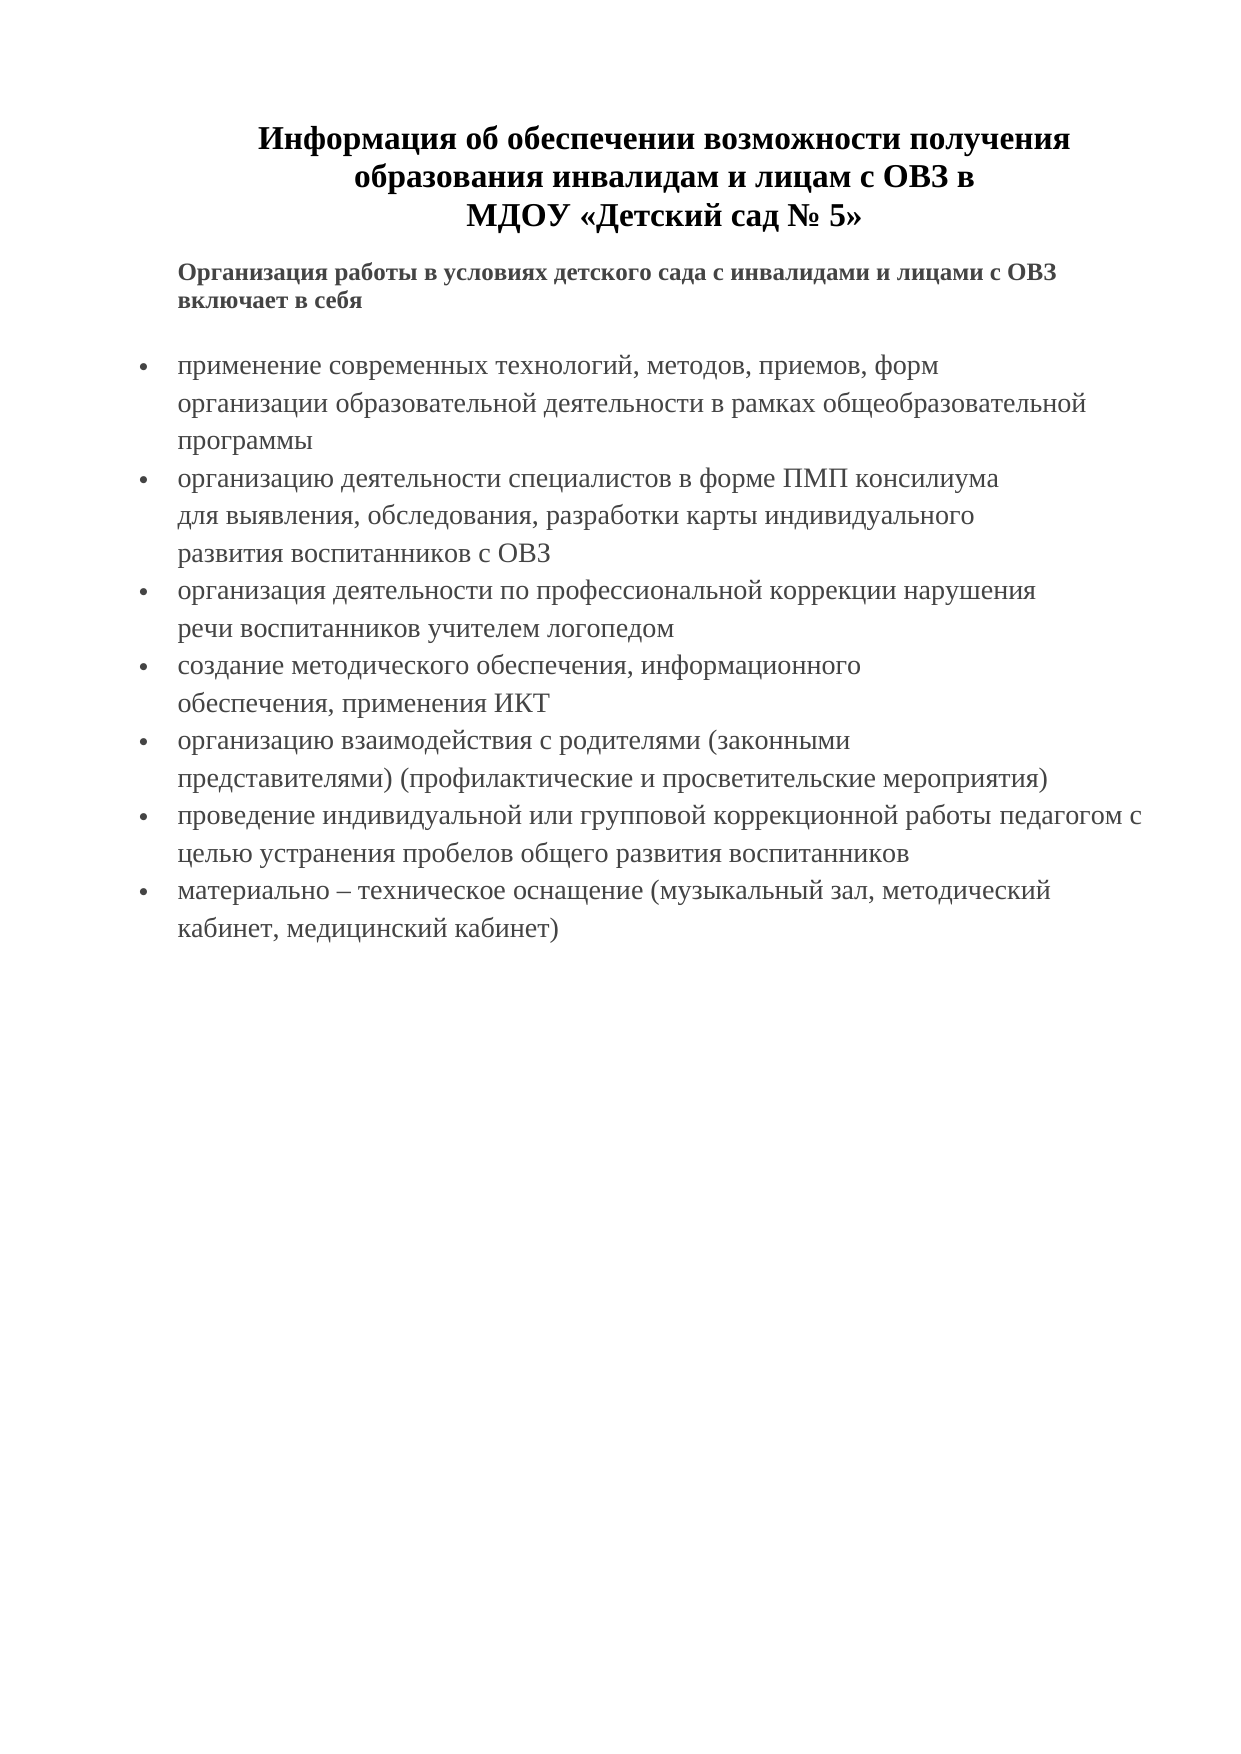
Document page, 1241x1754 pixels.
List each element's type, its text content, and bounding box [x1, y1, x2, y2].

list создание методического обеспечения, информационного обеспечения, применения ИКТ [140, 643, 1152, 718]
list проведение индивидуальной или групповой коррекционной работы педагогом с целью устранения пробелов общего развития воспитанников [140, 793, 1152, 868]
list материально – техническое оснащение (музыкальный зал, методический кабинет, медицинский кабинет) [140, 868, 1152, 943]
list применение современных технологий, методов, приемов, форм организации образовательной деятельности в рамках общеобразовательной программы [140, 343, 1152, 456]
list организацию деятельности специалистов в форме ПМП консилиума для выявления, обследования, разработки карты индивидуального развития воспитанников с ОВЗ [140, 456, 1152, 568]
list организация деятельности по профессиональной коррекции нарушения речи воспитанников учителем логопедом [140, 568, 1152, 643]
text Организация работы в условиях детского сада с инвалидами и лицами с ОВЗ включает в себя [177, 257, 1152, 314]
text Информация об обеспечении возможности получения образования инвалидам и лицам с ОВЗ в МДОУ «Детский сад № 5» [177, 118, 1152, 233]
list организацию взаимодействия с родителями (законными представителями) (профилактические и просветительские мероприятия) [140, 718, 1152, 793]
